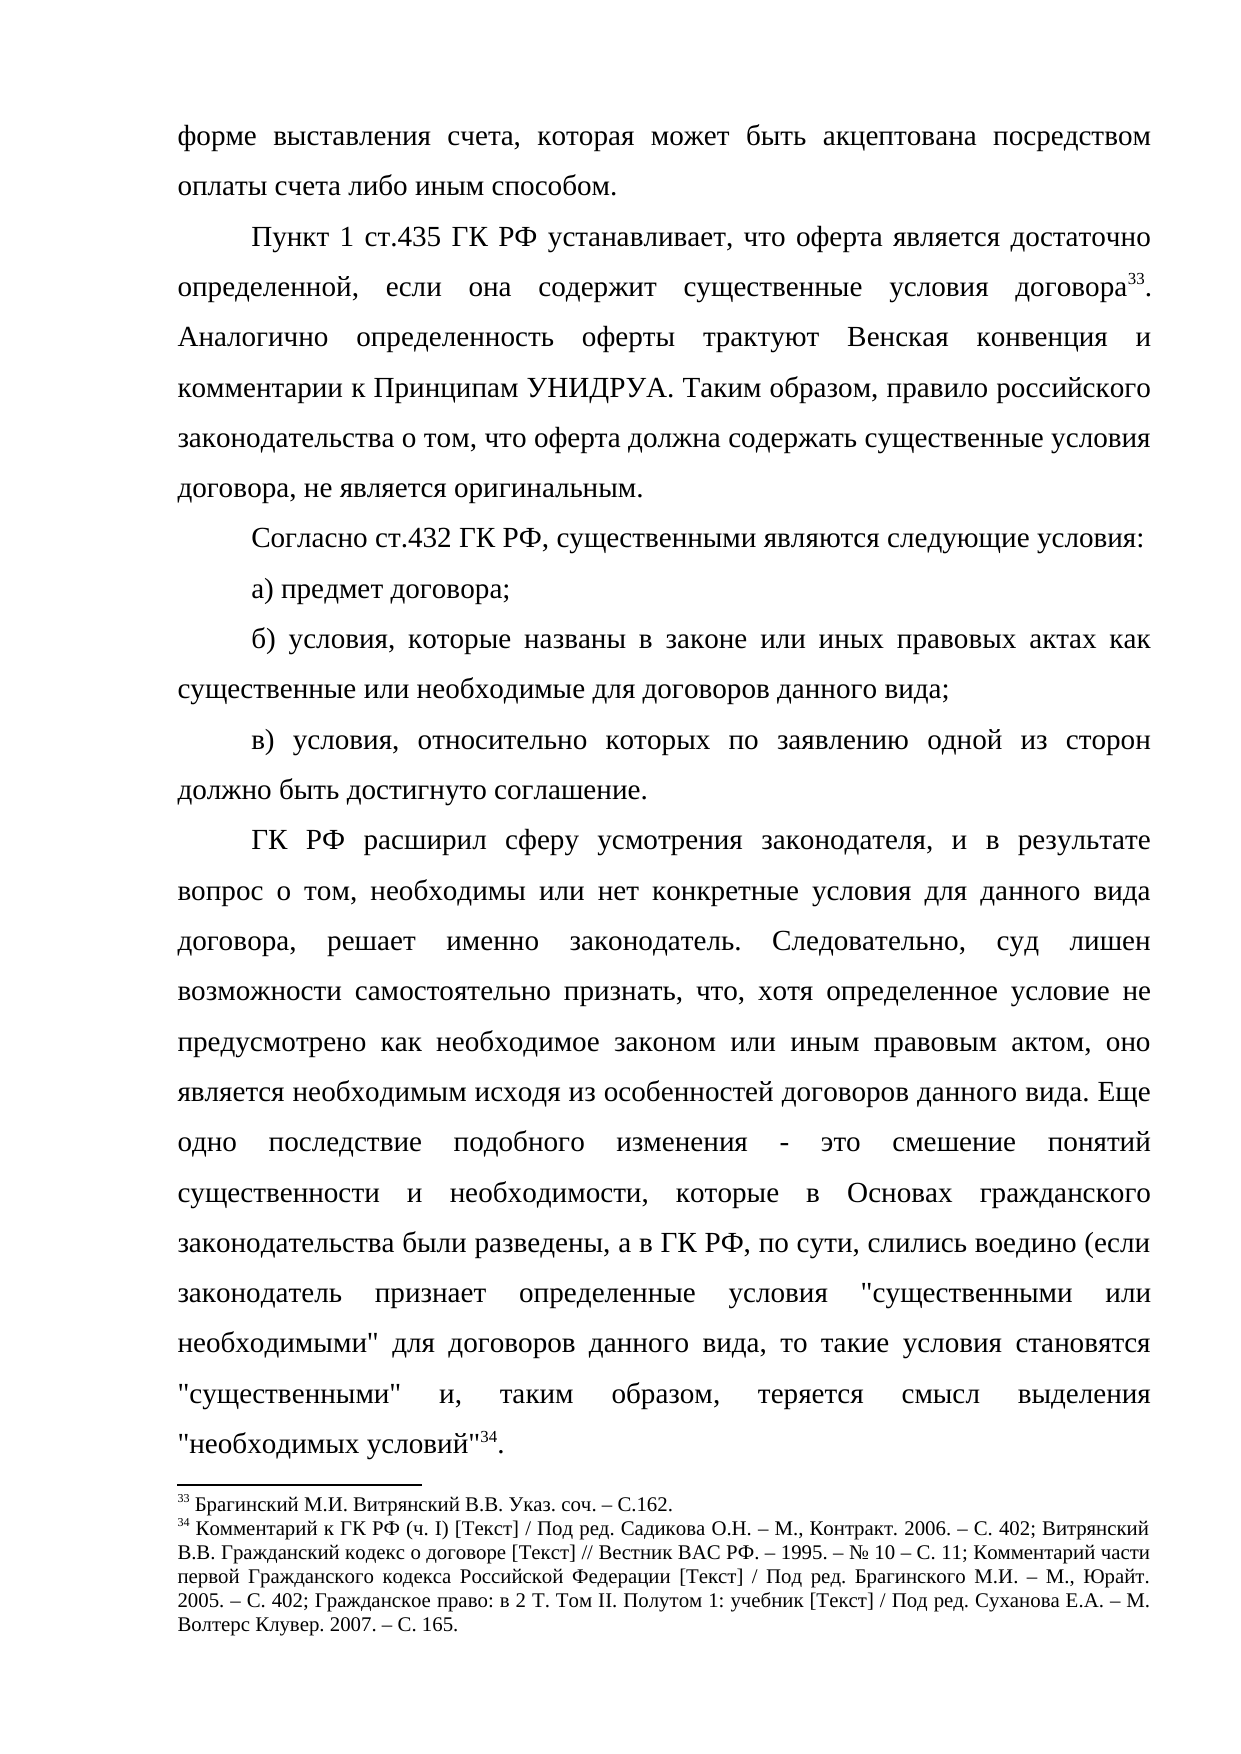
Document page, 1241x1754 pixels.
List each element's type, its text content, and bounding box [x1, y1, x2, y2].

text Согласно ст.432 ГК РФ, существенными являются следующие условия: [177, 521, 1152, 554]
text Пункт 1 ст.435 ГК РФ устанавливает, что оферта является достаточно определенной, если она содержит существенные условия договора. Аналогично определенность оферты трактуют Венская конвенция и комментарии к Принципам УНИДРУА. Таким образом, правило российского законодательства о том, что оферта должна содержать существенные условия договора, не является оригинальным. [177, 219, 1152, 504]
text б) условия, которые названы в законе или иных правовых актах как существенные или необходимые для договоров данного вида; [177, 621, 1152, 705]
text в) условия, относительно которых по заявлению одной из сторон должно быть достигнуто соглашение. [177, 722, 1152, 806]
text ГК РФ расширил сферу усмотрения законодателя, и в результате вопрос о том, необходимы или нет конкретные условия для данного вида договора, решает именно законодатель. Следовательно, суд лишен возможности самостоятельно признать, что, хотя определенное условие не предусмотрено как необходимое законом или иным правовым актом, оно является необходимым исходя из особенностей договоров данного вида. Еще одно последствие подобного изменения - это смешение понятий существенности и необходимости, которые в Основах гражданского законодательства были разведены, а в ГК РФ, по сути, слились воедино (если законодатель признает определенные условия "существенными или необходимыми" для договоров данного вида, то такие условия становятся "существенными" и, таким образом, теряется смысл выделения "необходимых условий". [177, 822, 1152, 1460]
text а) предмет договора; [177, 571, 1152, 604]
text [177, 118, 1152, 202]
